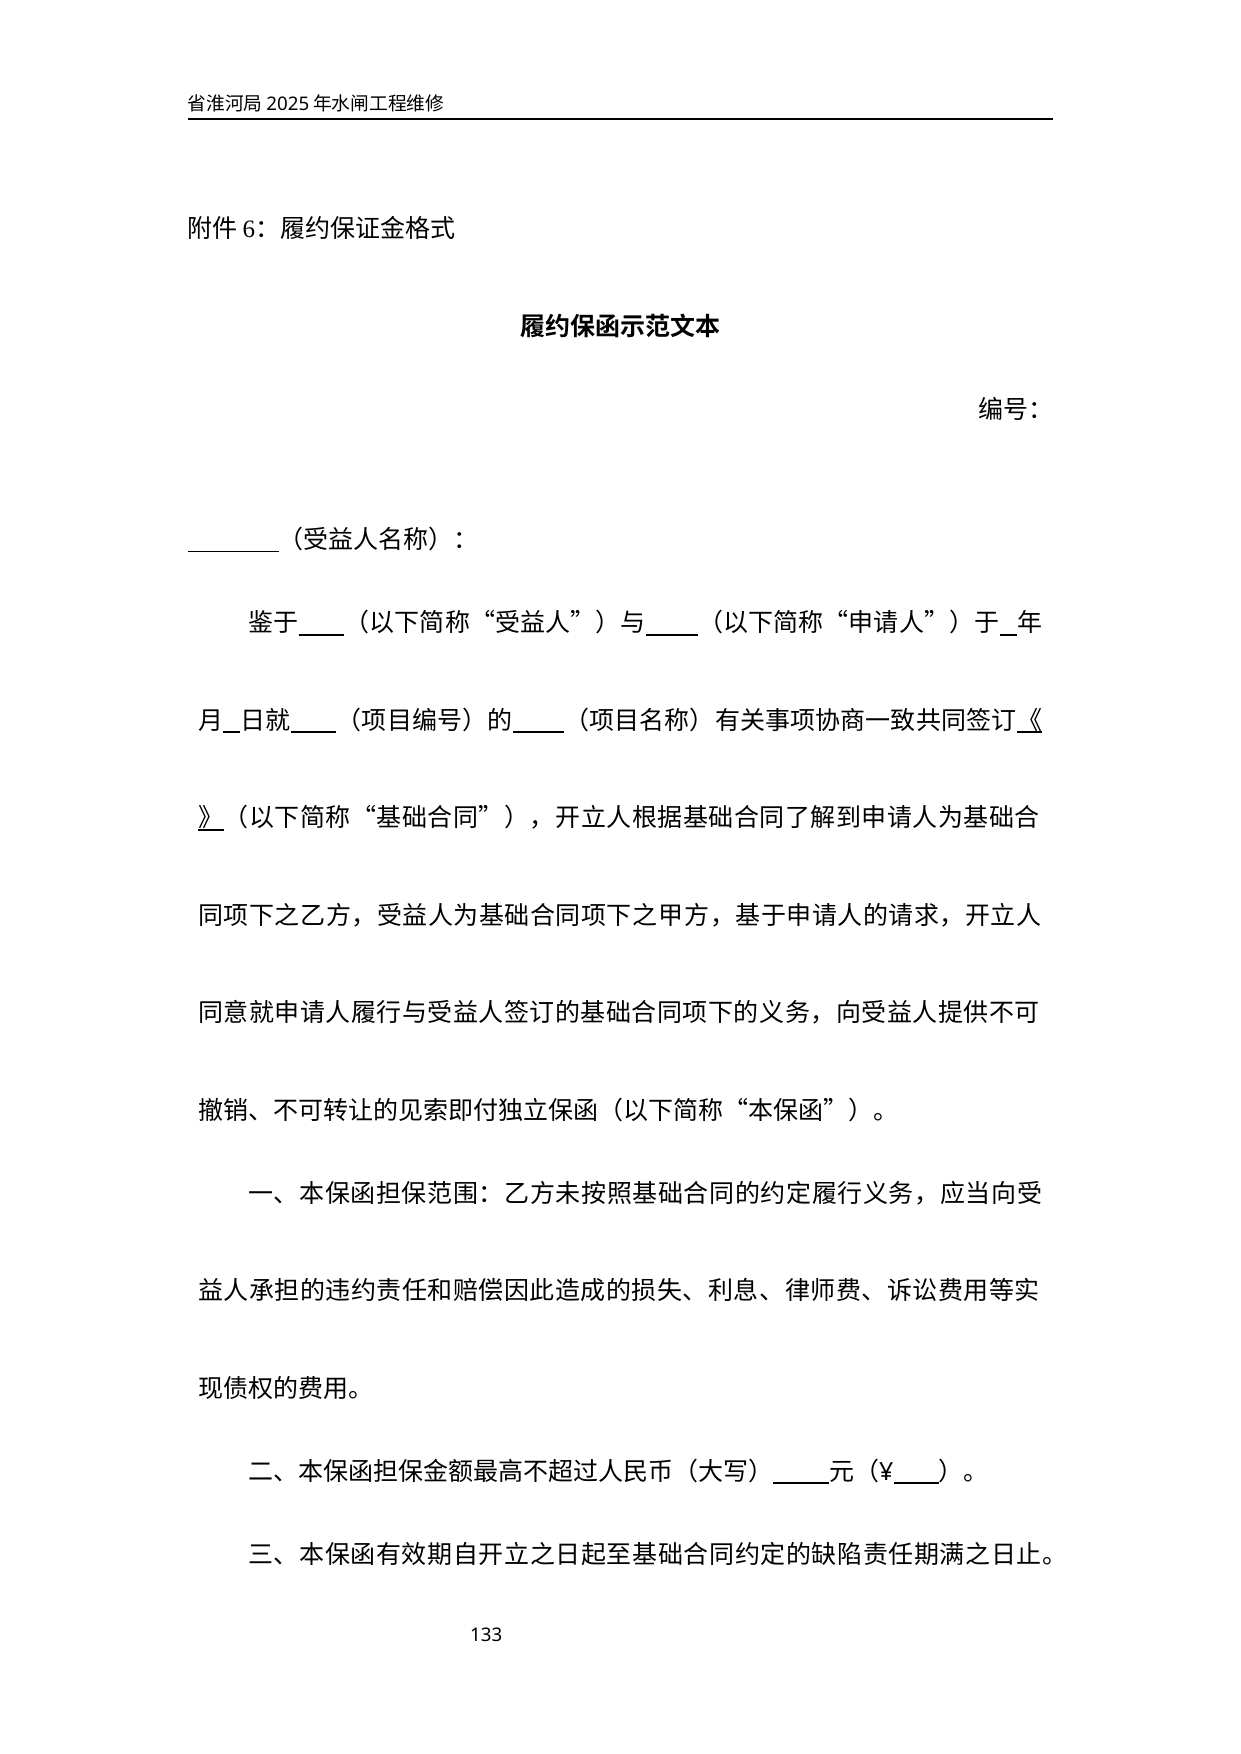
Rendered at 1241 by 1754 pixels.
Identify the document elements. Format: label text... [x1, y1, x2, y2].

text 一、本保函担保范围：乙方未按照基础合同的约定履行义务，应当向受益人承担的违约责任和赔偿因此造成的损失、利息、律师费、诉讼费用等实现债权的费用。 [198, 1159, 1042, 1419]
text 履约保函示范文本 [187, 292, 1053, 357]
text （受益人名称）： [187, 505, 1053, 570]
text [198, 1520, 1042, 1585]
text 编号： [187, 375, 1053, 440]
text 鉴于 （以下简称“受益人”）与 （以下简称“申请人”）于 年 月 日就 （项目编号）的 （项目名称）有关事项协商一致共同签订《 》（以下简称“基础合同”），开立人根据基础合同了解到申请人为基础合同项下之乙方，受益人为基础合同项下之甲方，基于申请人的请求，开立人同意就申请人履行与受益人签订的基础合同项下的义务，向受益人提供不可撤销、不可转让的见索即付独立保函（以下简称“本保函”）。 [198, 588, 1042, 1141]
text 二、本保函担保金额最高不超过人民币（大写） 元（¥ ）。 [198, 1437, 1042, 1502]
text 附件6：履约保证金格式 [187, 194, 1053, 259]
